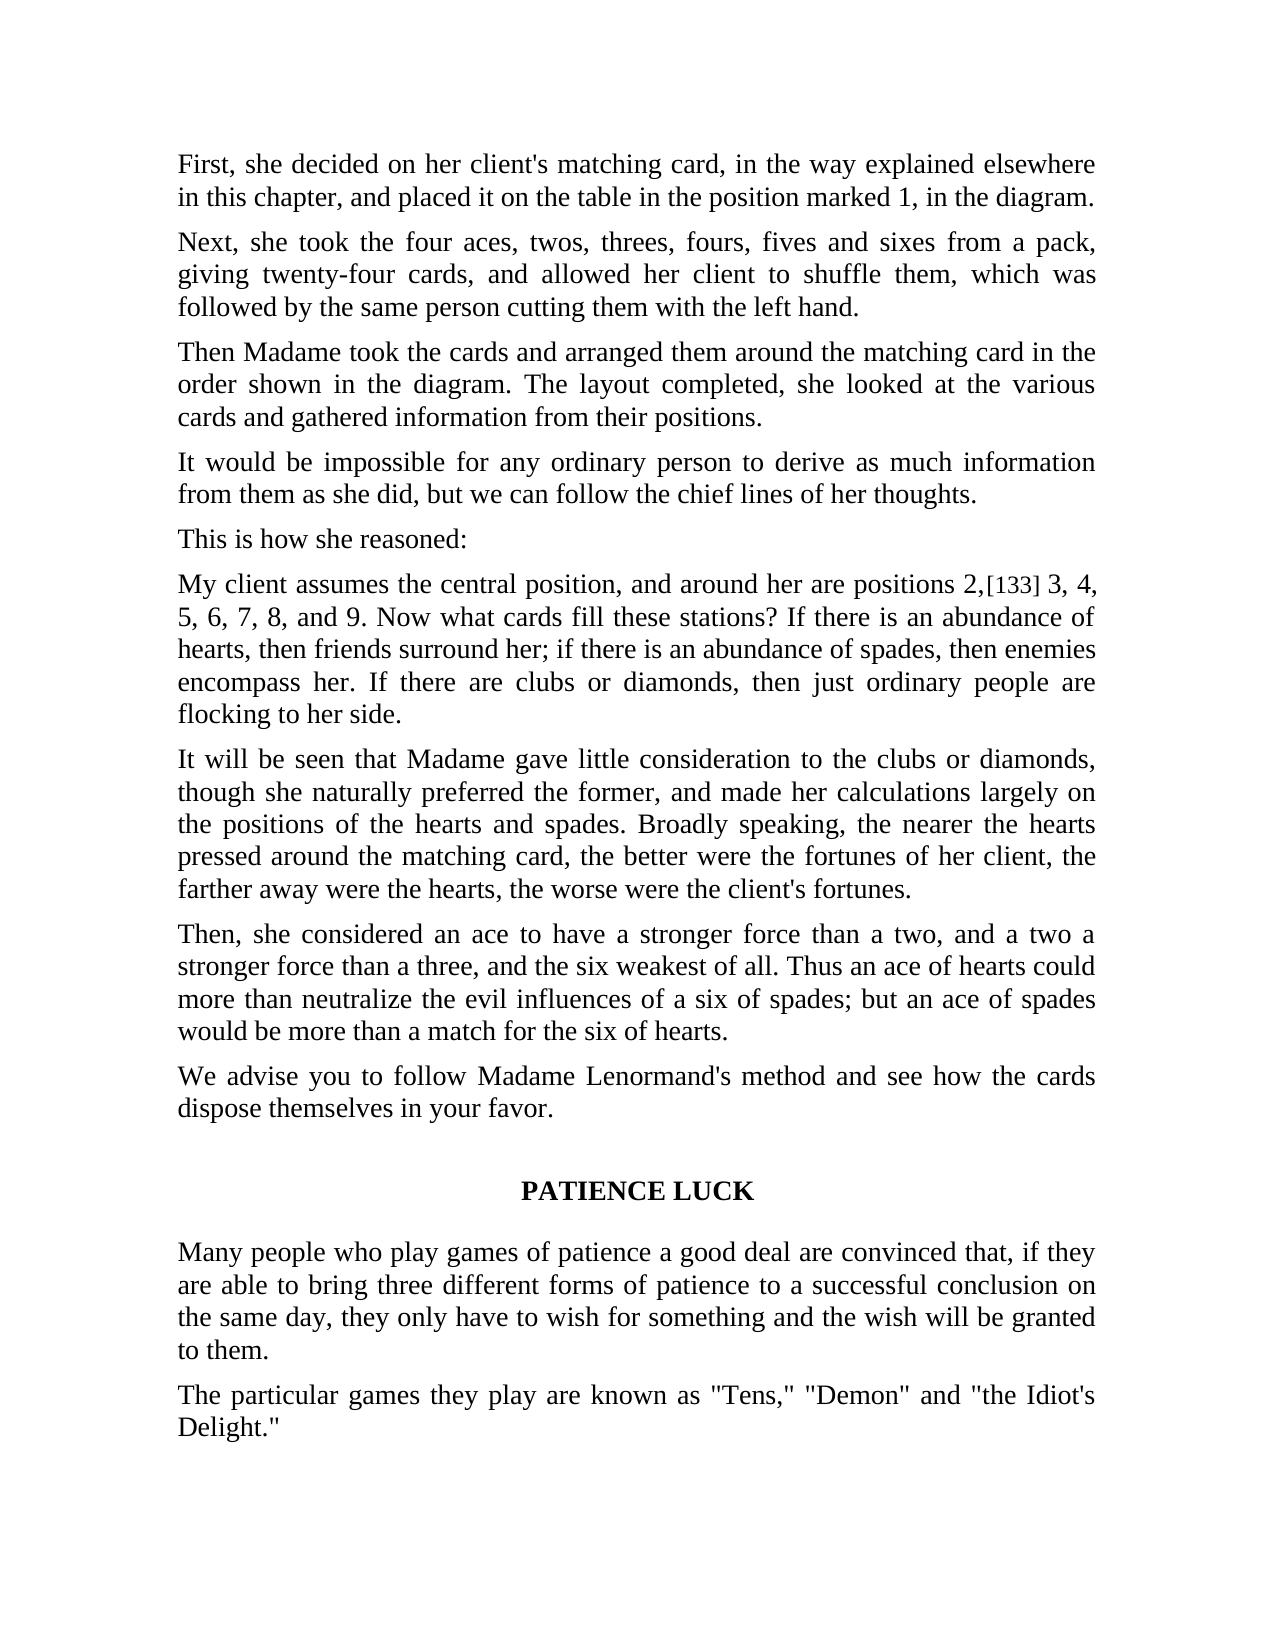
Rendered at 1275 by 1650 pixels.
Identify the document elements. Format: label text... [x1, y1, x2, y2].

text We advise you to follow Madame Lenormand's method and see how the cards dispose themselves in your favor. [177, 1059, 1098, 1124]
text The particular games they play are known as "Tens," "Demon" and "the Idiot's Delight." [177, 1378, 1098, 1443]
text It would be impossible for any ordinary person to derive as much information from them as she did, but we can follow the chief lines of her thoughts. [177, 445, 1098, 510]
text PATIENCE LUCK [177, 1174, 1098, 1206]
text First, she decided on her client's matching card, in the way explained elsewhere in this chapter, and placed it on the table in the position marked 1, in the diagram. [177, 148, 1098, 212]
text Then, she considered an ace to have a stronger force than a two, and a two a stronger force than a three, and the six weakest of all. Thus an ace of hearts could more than neutralize the evil influences of a six of spades; but an ace of spades would be more than a match for the six of hearts. [177, 917, 1098, 1046]
text My client assumes the central position, and around her are positions 2,[133] 3, 4, 5, 6, 7, 8, and 9. Now what cards fill these stations? If there is an abundance of hearts, then friends surround her; if there is an abundance of spades, then enemies encompass her. If there are clubs or diamonds, then just ordinary people are flocking to her side. [177, 567, 1098, 729]
text Next, she took the four aces, twos, threes, fours, fives and sixes from a pack, giving twenty-four cards, and allowed her client to shuffle them, which was followed by the same person cutting them with the left hand. [177, 225, 1098, 322]
text It will be seen that Madame gave little consideration to the clubs or diamonds, though she naturally preferred the former, and made her calculations largely on the positions of the hearts and spades. Broadly speaking, the nearer the hearts pressed around the matching card, the better were the fortunes of her client, the farther away were the hearts, the worse were the client's fortunes. [177, 742, 1098, 904]
text This is how she reasoned: [177, 522, 1098, 555]
text Many people who play games of patience a good deal are convinced that, if they are able to bring three different forms of patience to a successful conclusion on the same day, they only have to wish for something and the wish will be granted to them. [177, 1236, 1098, 1365]
text Then Madame took the cards and arranged them around the matching card in the order shown in the diagram. The layout completed, she looked at the various cards and gathered information from their positions. [177, 335, 1098, 432]
